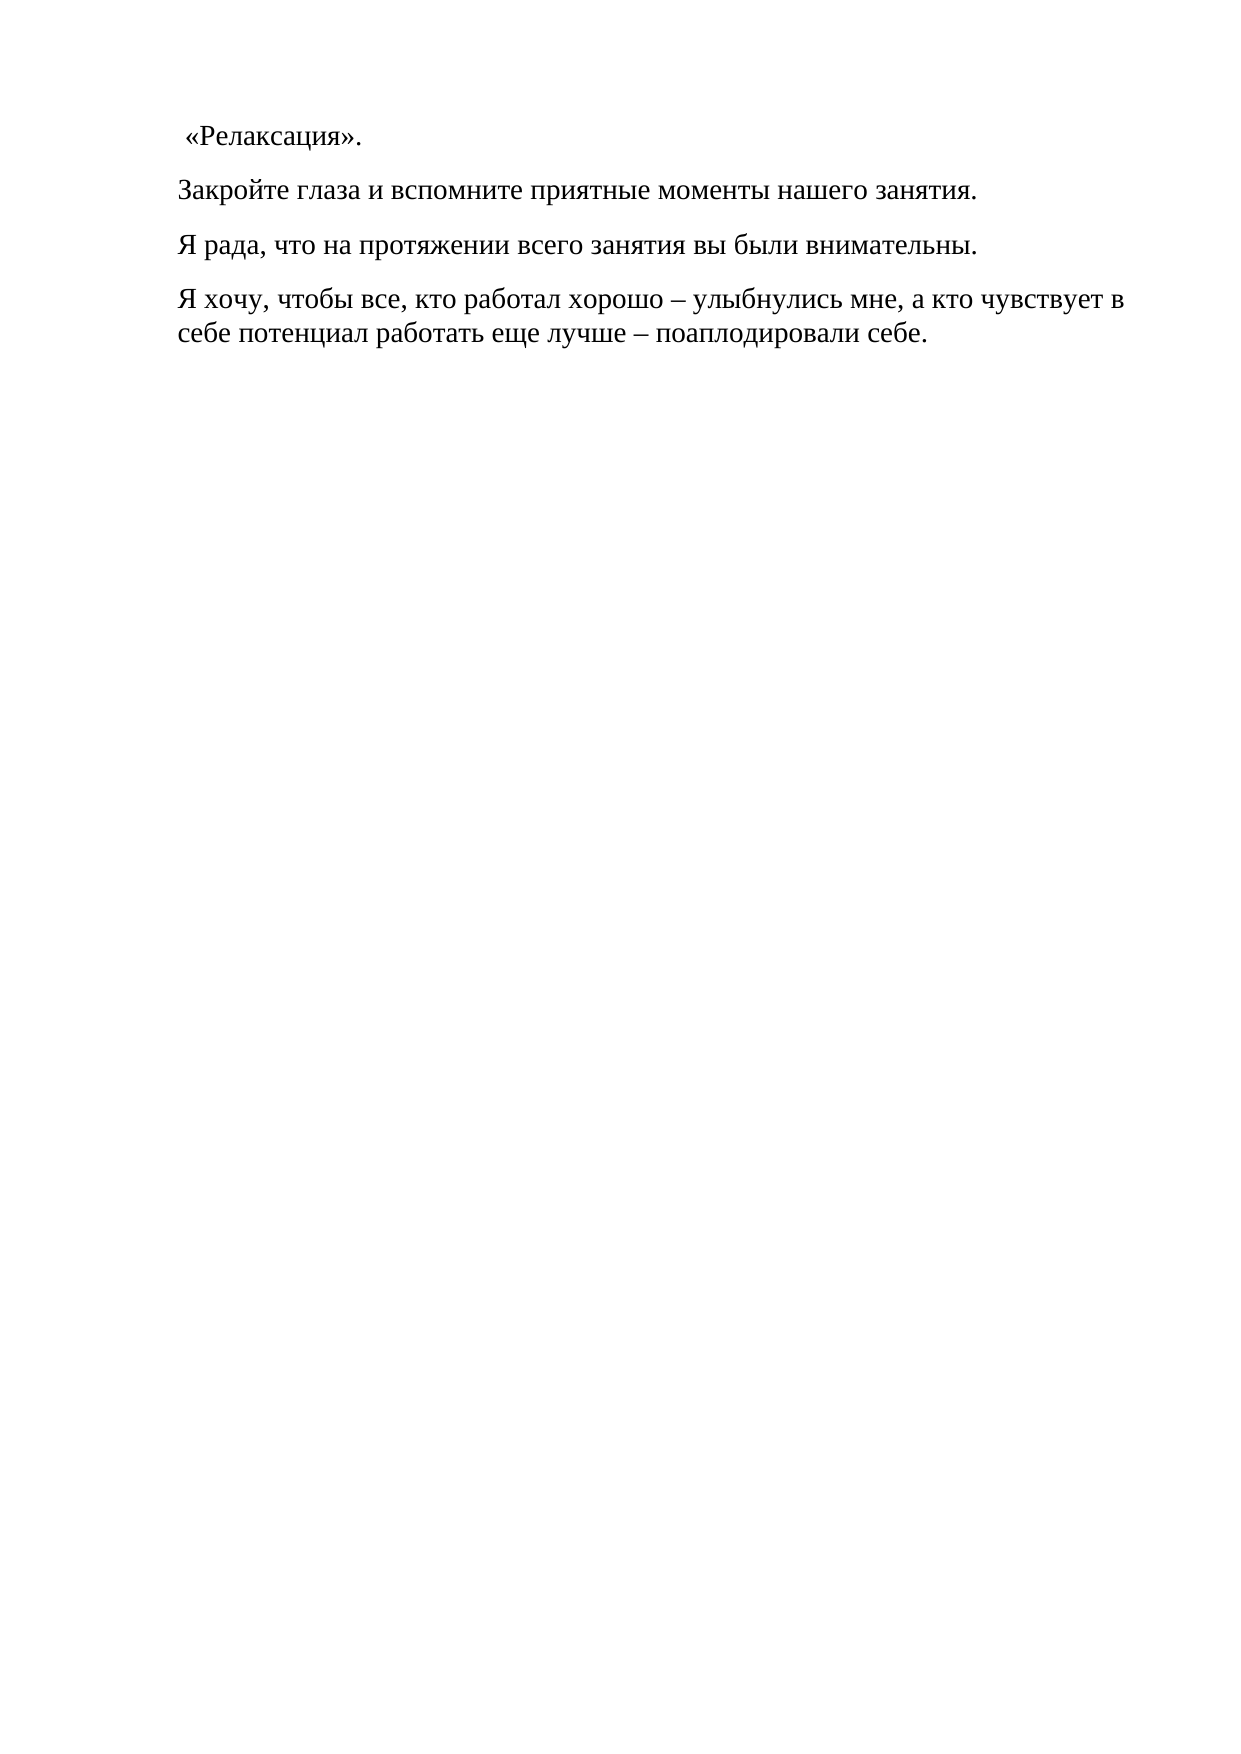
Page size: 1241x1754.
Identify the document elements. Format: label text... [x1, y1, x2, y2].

text «Релаксация». [177, 118, 1152, 152]
text Я хочу, чтобы все, кто работал хорошо – улыбнулись мне, а кто чувствует в себе потенциал работать еще лучше – поаплодировали себе. [177, 281, 1152, 348]
text Закройте глаза и вспомните приятные моменты нашего занятия. [177, 172, 1152, 206]
text Я рада, что на протяжении всего занятия вы были внимательны. [177, 227, 1152, 260]
